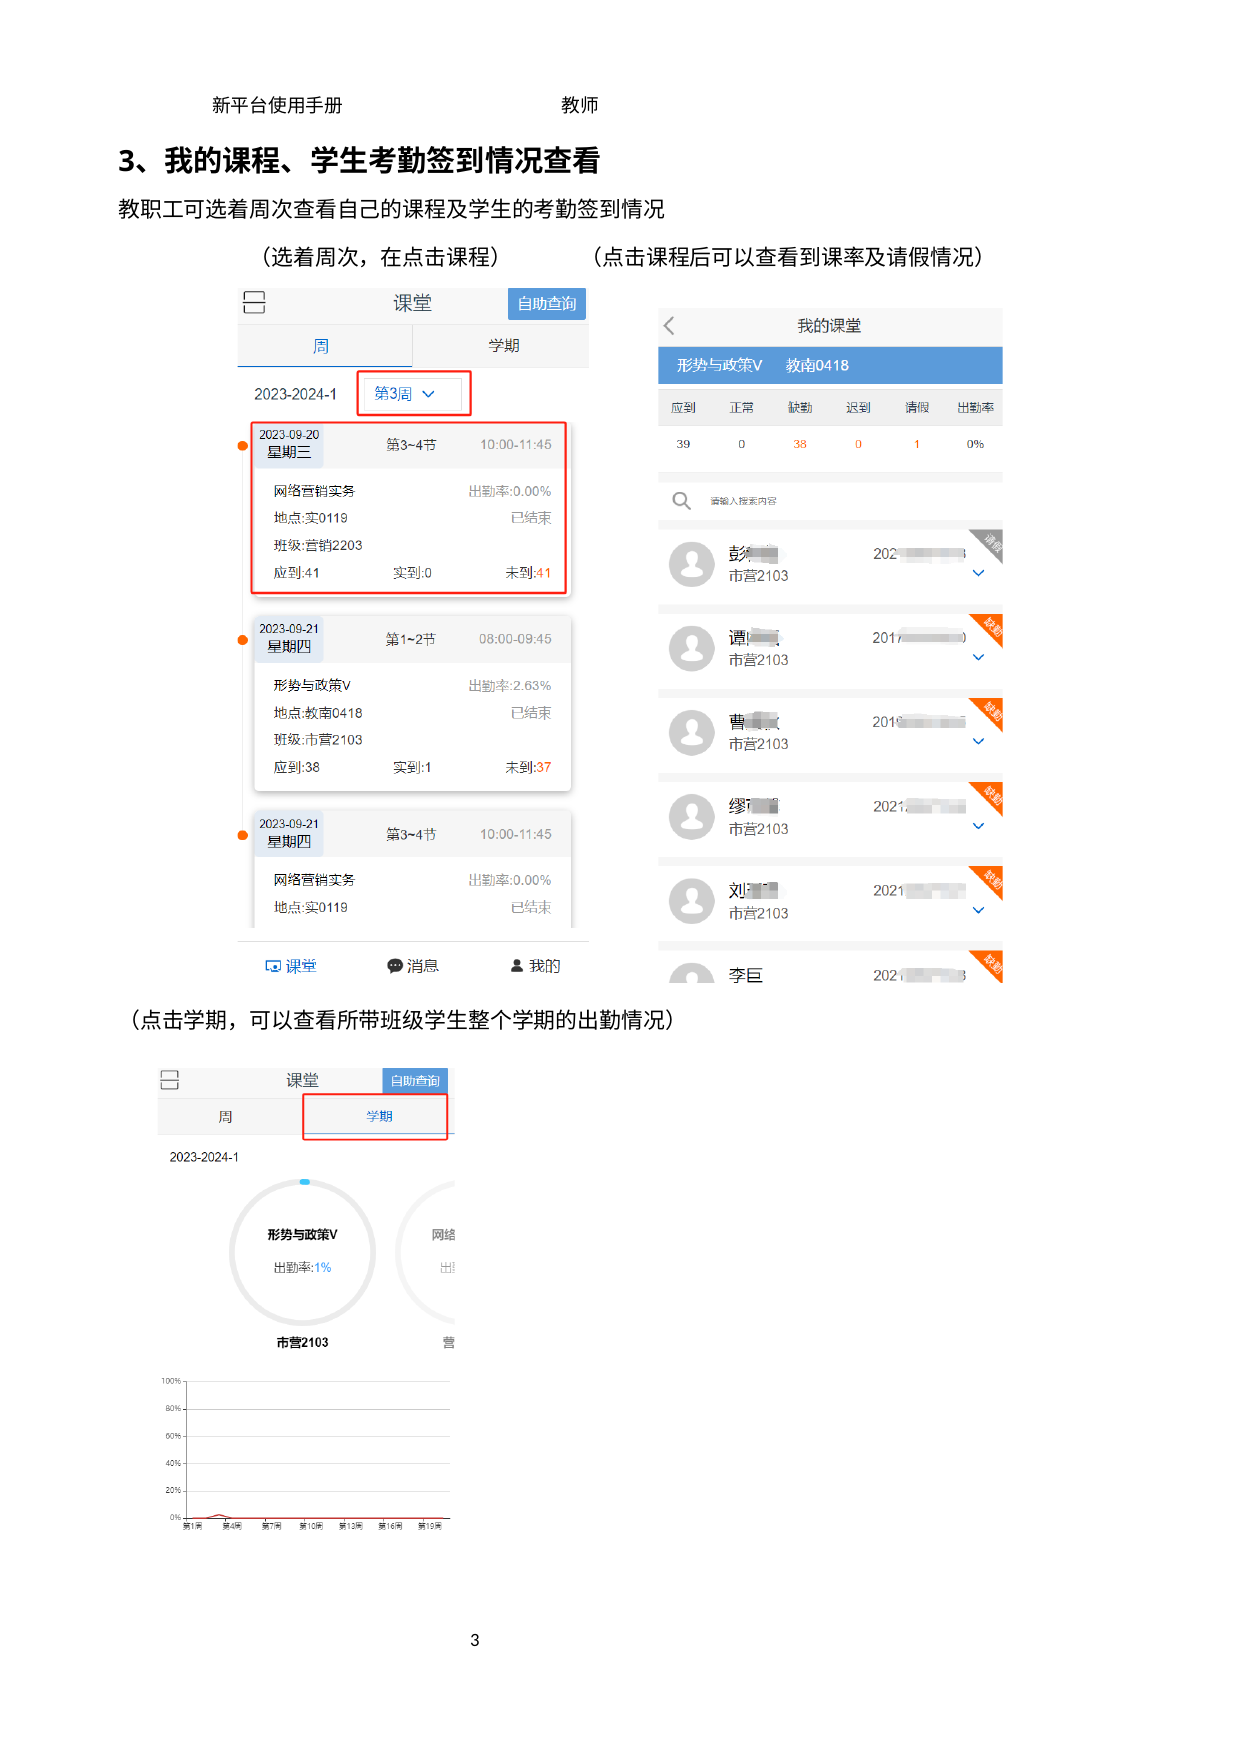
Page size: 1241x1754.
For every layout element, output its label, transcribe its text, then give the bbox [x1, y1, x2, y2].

picture [237, 288, 589, 983]
picture [658, 308, 1003, 983]
text （点击学期，可以查看所带班级学生整个学期的出勤情况） [118, 1003, 1122, 1036]
picture [157, 1068, 455, 1556]
text （选着周次，在点击课程） （点击课程后可以查看到课率及请假情况） [118, 240, 1122, 272]
list 我的课程、学生考勤签到情况查看 [118, 126, 1122, 191]
text 教职工可选着周次查看自己的课程及学生的考勤签到情况 [118, 191, 1122, 224]
